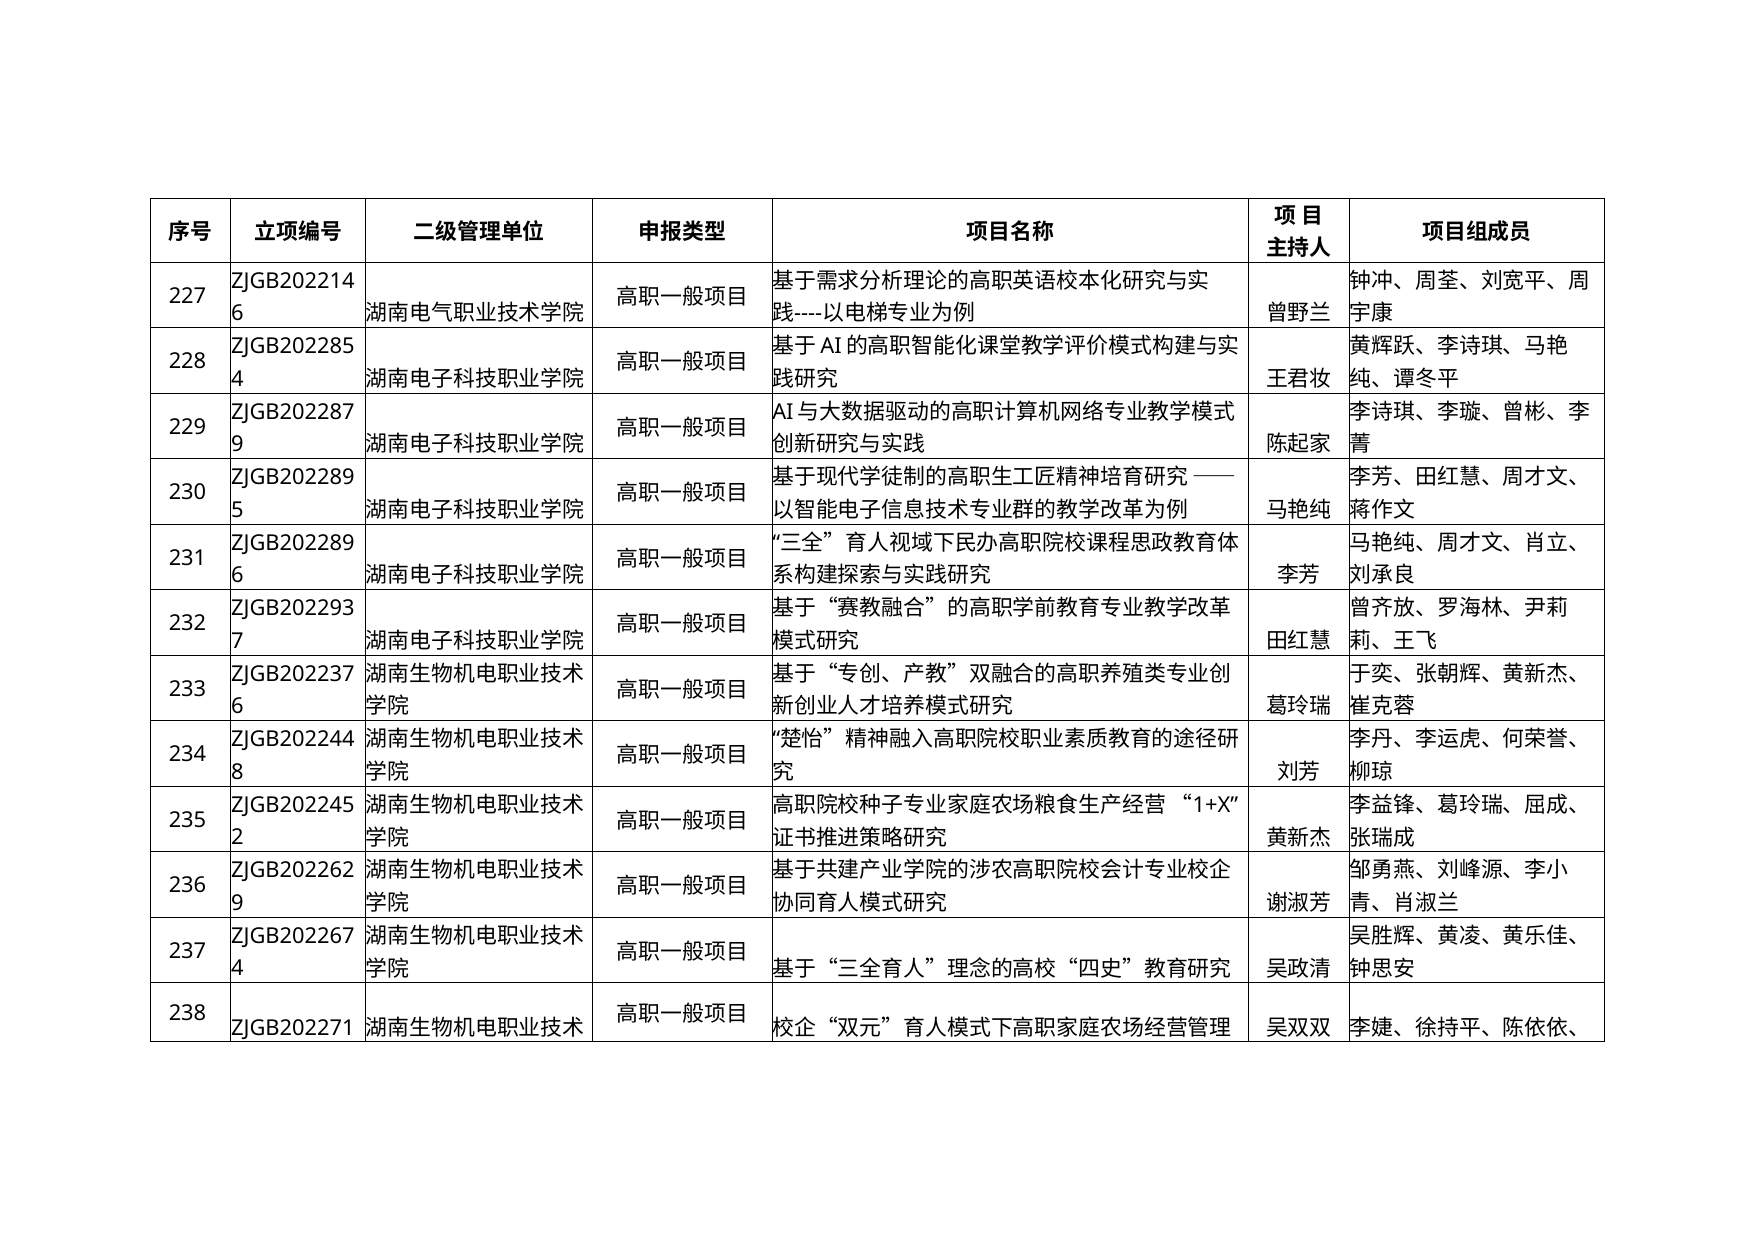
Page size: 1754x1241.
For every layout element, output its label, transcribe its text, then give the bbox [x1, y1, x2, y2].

table_cell 于奕、张朝辉、黄新杰、崔克蓉 [1350, 656, 1604, 720]
table_cell ZJGB2022896 [231, 525, 365, 589]
table_cell 王君妆 [1249, 328, 1349, 392]
table_cell 李芳 [1249, 525, 1349, 589]
table_cell 李婕、徐持平、陈依依、柏卉 [1350, 983, 1604, 1041]
table_cell 黄新杰 [1249, 787, 1349, 851]
table_cell ZJGB2022713 [231, 983, 365, 1041]
table_cell ZJGB2022854 [231, 328, 365, 392]
table_cell 曾齐放、罗海林、尹莉莉、王飞 [1350, 590, 1604, 654]
table_cell 湖南生物机电职业技术学院 [366, 656, 592, 720]
table_cell 湖南电子科技职业学院 [366, 394, 592, 458]
table_cell 基于现代学徒制的高职生工匠精神培育研究 ——以智能电子信息技术专业群的教学改革为例 [773, 459, 1248, 523]
table_cell 吴胜辉、黄凌、黄乐佳、钟思安 [1350, 918, 1604, 982]
table_cell 湖南生物机电职业技术学院 [366, 918, 592, 982]
table_cell 高职一般项目 [593, 656, 772, 720]
table_cell ZJGB2022937 [231, 590, 365, 654]
table_cell 高职一般项目 [593, 721, 772, 786]
table_cell 湖南电子科技职业学院 [366, 328, 592, 392]
table_cell 基于AI的高职智能化课堂教学评价模式构建与实践研究 [773, 328, 1248, 392]
table_cell ZJGB2022452 [231, 787, 365, 851]
table_cell 基于“三全育人”理念的高校“四史”教育研究 [773, 918, 1248, 982]
table_cell [151, 983, 230, 1041]
table_cell 高职院校种子专业家庭农场粮食生产经营 “1+X”证书推进策略研究 [773, 787, 1248, 851]
table_cell [151, 656, 230, 720]
table_header 项目名称 [773, 199, 1248, 261]
table_header 申报类型 [593, 199, 772, 261]
table_cell [151, 525, 230, 589]
table_cell 高职一般项目 [593, 787, 772, 851]
table_cell 吴双双 [1249, 983, 1349, 1041]
table_cell 刘芳 [1249, 721, 1349, 786]
table_cell 谢淑芳 [1249, 852, 1349, 917]
table_cell 湖南生物机电职业技术学院 [366, 721, 592, 786]
table_cell 湖南电气职业技术学院 [366, 263, 592, 327]
table_cell 湖南生物机电职业技术学院 [366, 852, 592, 917]
table_cell 李芳、田红慧、周才文、蒋作文 [1350, 459, 1604, 523]
table_cell 陈起家 [1249, 394, 1349, 458]
table_cell 田红慧 [1249, 590, 1349, 654]
table_cell ZJGB2022674 [231, 918, 365, 982]
table_header 项 目 主持人 [1249, 199, 1349, 261]
table_cell 湖南电子科技职业学院 [366, 525, 592, 589]
table_cell 邹勇燕、刘峰源、李小青、肖淑兰 [1350, 852, 1604, 917]
table_cell 曾野兰 [1249, 263, 1349, 327]
table_cell 基于“专创、产教”双融合的高职养殖类专业创新创业人才培养模式研究 [773, 656, 1248, 720]
table_cell 高职一般项目 [593, 918, 772, 982]
table_cell [151, 852, 230, 917]
table_cell 湖南生物机电职业技术学院 [366, 983, 592, 1041]
table_cell ZJGB2022376 [231, 656, 365, 720]
table_cell 湖南电子科技职业学院 [366, 459, 592, 523]
table_cell ZJGB2022879 [231, 394, 365, 458]
table_cell 李诗琪、李璇、曾彬、李菁 [1350, 394, 1604, 458]
table_header 二级管理单位 [366, 199, 592, 261]
table_cell [151, 918, 230, 982]
table_cell 葛玲瑞 [1249, 656, 1349, 720]
table_header 立项编号 [231, 199, 365, 261]
table_cell ZJGB2022629 [231, 852, 365, 917]
table_cell [151, 263, 230, 327]
table_cell 马艳纯、周才文、肖立、刘承良 [1350, 525, 1604, 589]
table_cell ZJGB2022448 [231, 721, 365, 786]
table_cell ZJGB2022146 [231, 263, 365, 327]
table_cell 高职一般项目 [593, 983, 772, 1041]
table_cell [151, 721, 230, 786]
table_cell AI与大数据驱动的高职计算机网络专业教学模式创新研究与实践 [773, 394, 1248, 458]
table_cell [151, 787, 230, 851]
table_cell 高职一般项目 [593, 852, 772, 917]
table_header 序号 [151, 199, 230, 261]
table_cell 高职一般项目 [593, 590, 772, 654]
table_cell 高职一般项目 [593, 328, 772, 392]
table_cell 基于“赛教融合”的高职学前教育专业教学改革模式研究 [773, 590, 1248, 654]
table_cell 钟冲、周荃、刘宽平、周宇康 [1350, 263, 1604, 327]
table_cell 高职一般项目 [593, 459, 772, 523]
table_cell 校企“双元”育人模式下高职家庭农场经营管理活页式教材开发与应用研究 [773, 983, 1248, 1041]
table_cell [151, 328, 230, 392]
table_cell 湖南生物机电职业技术学院 [366, 787, 592, 851]
table_cell [151, 459, 230, 523]
table_cell 马艳纯 [1249, 459, 1349, 523]
table_cell ZJGB2022895 [231, 459, 365, 523]
table_cell [151, 590, 230, 654]
table_cell “楚怡”精神融入高职院校职业素质教育的途径研究 [773, 721, 1248, 786]
table_cell [151, 394, 230, 458]
table_cell 李益锋、葛玲瑞、屈成、张瑞成 [1350, 787, 1604, 851]
table_cell 黄辉跃、李诗琪、马艳纯、谭冬平 [1350, 328, 1604, 392]
table_cell 高职一般项目 [593, 394, 772, 458]
table_cell 吴政清 [1249, 918, 1349, 982]
table_cell 李丹、李运虎、何荣誉、柳琼 [1350, 721, 1604, 786]
table_cell 高职一般项目 [593, 263, 772, 327]
table_cell 基于共建产业学院的涉农高职院校会计专业校企协同育人模式研究 [773, 852, 1248, 917]
table_cell 基于需求分析理论的高职英语校本化研究与实践----以电梯专业为例 [773, 263, 1248, 327]
table_cell “三全”育人视域下民办高职院校课程思政教育体系构建探索与实践研究 [773, 525, 1248, 589]
table_cell 高职一般项目 [593, 525, 772, 589]
table_header 项目组成员 [1350, 199, 1604, 261]
table_cell 湖南电子科技职业学院 [366, 590, 592, 654]
